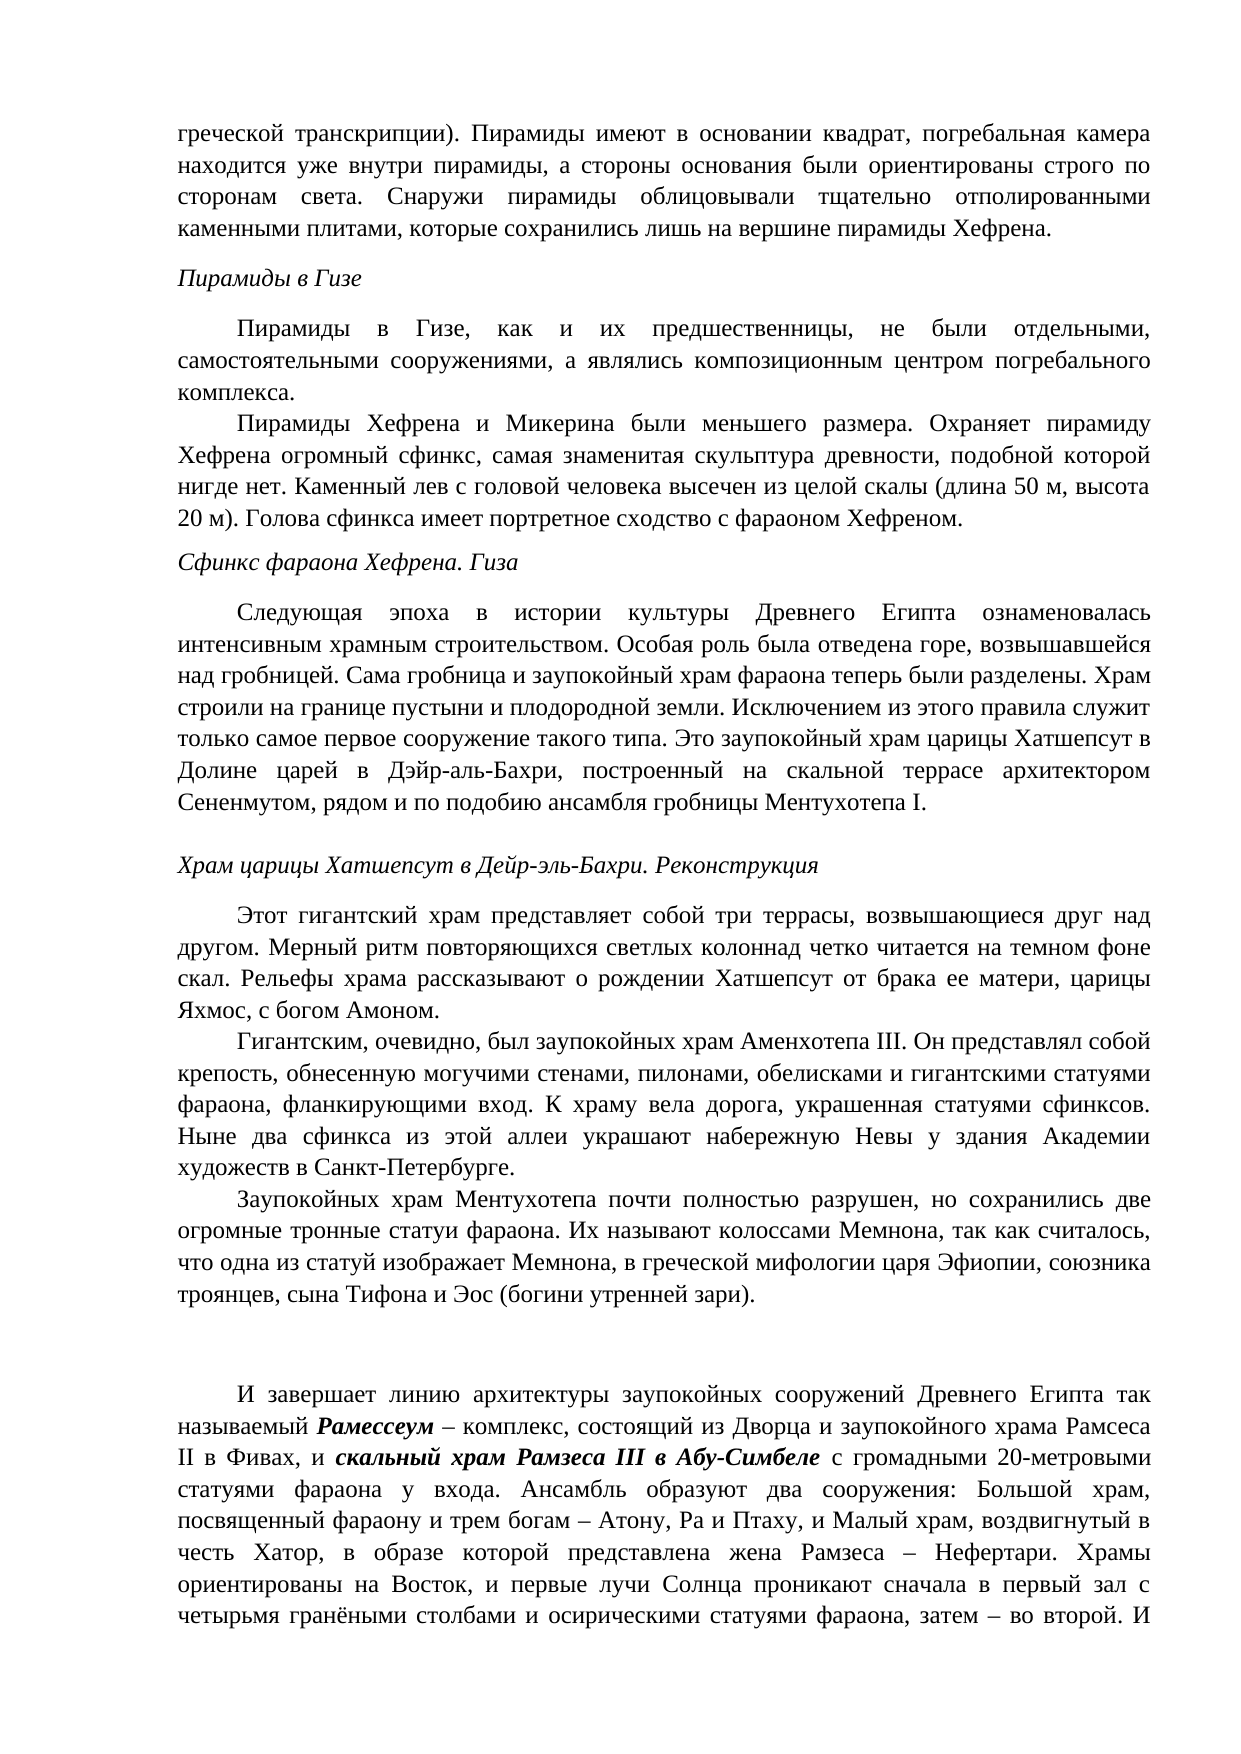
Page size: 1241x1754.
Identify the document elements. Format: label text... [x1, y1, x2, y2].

text Заупокойных храм Ментухотепа почти полностью разрушен, но сохранились две огромные тронные статуи фараона. Их называют колоссами Мемнона, так как считалось, что одна из статуй изображает Мемнона, в греческой мифологии царя Эфиопии, союзника троянцев, сына Тифона и Эос (богини утренней зари). [177, 1184, 1152, 1307]
text Пирамиды в Гизе [177, 263, 1152, 292]
text Гигантским, очевидно, был заупокойных храм Аменхотепа III. Он представлял собой крепость, обнесенную могучими стенами, пилонами, обелисками и гигантскими статуями фараона, фланкирующими вход. К храму вела дорога, украшенная статуями сфинксов. Ныне два сфинкса из этой аллеи украшают набережную Невы у здания Академии художеств в Санкт-Петербурге. [177, 1026, 1152, 1181]
text Пирамиды в Гизе, как и их предшественницы, не были отдельными, самостоятельными сооружениями, а являлись композиционным центром погребального комплекса. [177, 313, 1152, 405]
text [177, 1379, 1152, 1629]
text Сфинкс фараона Хефрена. Гиза [177, 547, 1152, 576]
text Пирамиды Хефрена и Микерина были меньшего размера. Охраняет пирамиду Хефрена огромный сфинкс, самая знаменитая скульптура древности, подобной которой нигде нет. Каменный лев с головой человека высечен из целой скалы (длина 50 м, высота 20 м). Голова сфинкса имеет портретное сходство с фараоном Хефреном. [177, 408, 1152, 532]
text Этот гигантский храм представляет собой три террасы, возвышающиеся друг над другом. Мерный ритм повторяющихся светлых колоннад четко читается на темном фоне скал. Рельефы храма рассказывают о рождении Хатшепсут от брака ее матери, царицы Яхмос, с богом Амоном. [177, 900, 1152, 1023]
text Храм царицы Хатшепсут в Дейр-эль-Бахри. Реконструкция [177, 850, 1152, 878]
text Следующая эпоха в истории культуры Древнего Египта ознаменовалась интенсивным храмным строительством. Особая роль была отведена горе, возвышавшейся над гробницей. Сама гробница и заупокойный храм фараона теперь были разделены. Храм строили на границе пустыни и плодородной земли. Исключением из этого правила служит только самое первое сооружение такого типа. Это заупокойный храм царицы Хатшепсут в Долине царей в Дэйр-аль-Бахри, построенный на скальной террасе архитектором Сененмутом, рядом и по подобию ансамбля гробницы Ментухотепа I. [177, 597, 1152, 815]
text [177, 118, 1152, 242]
